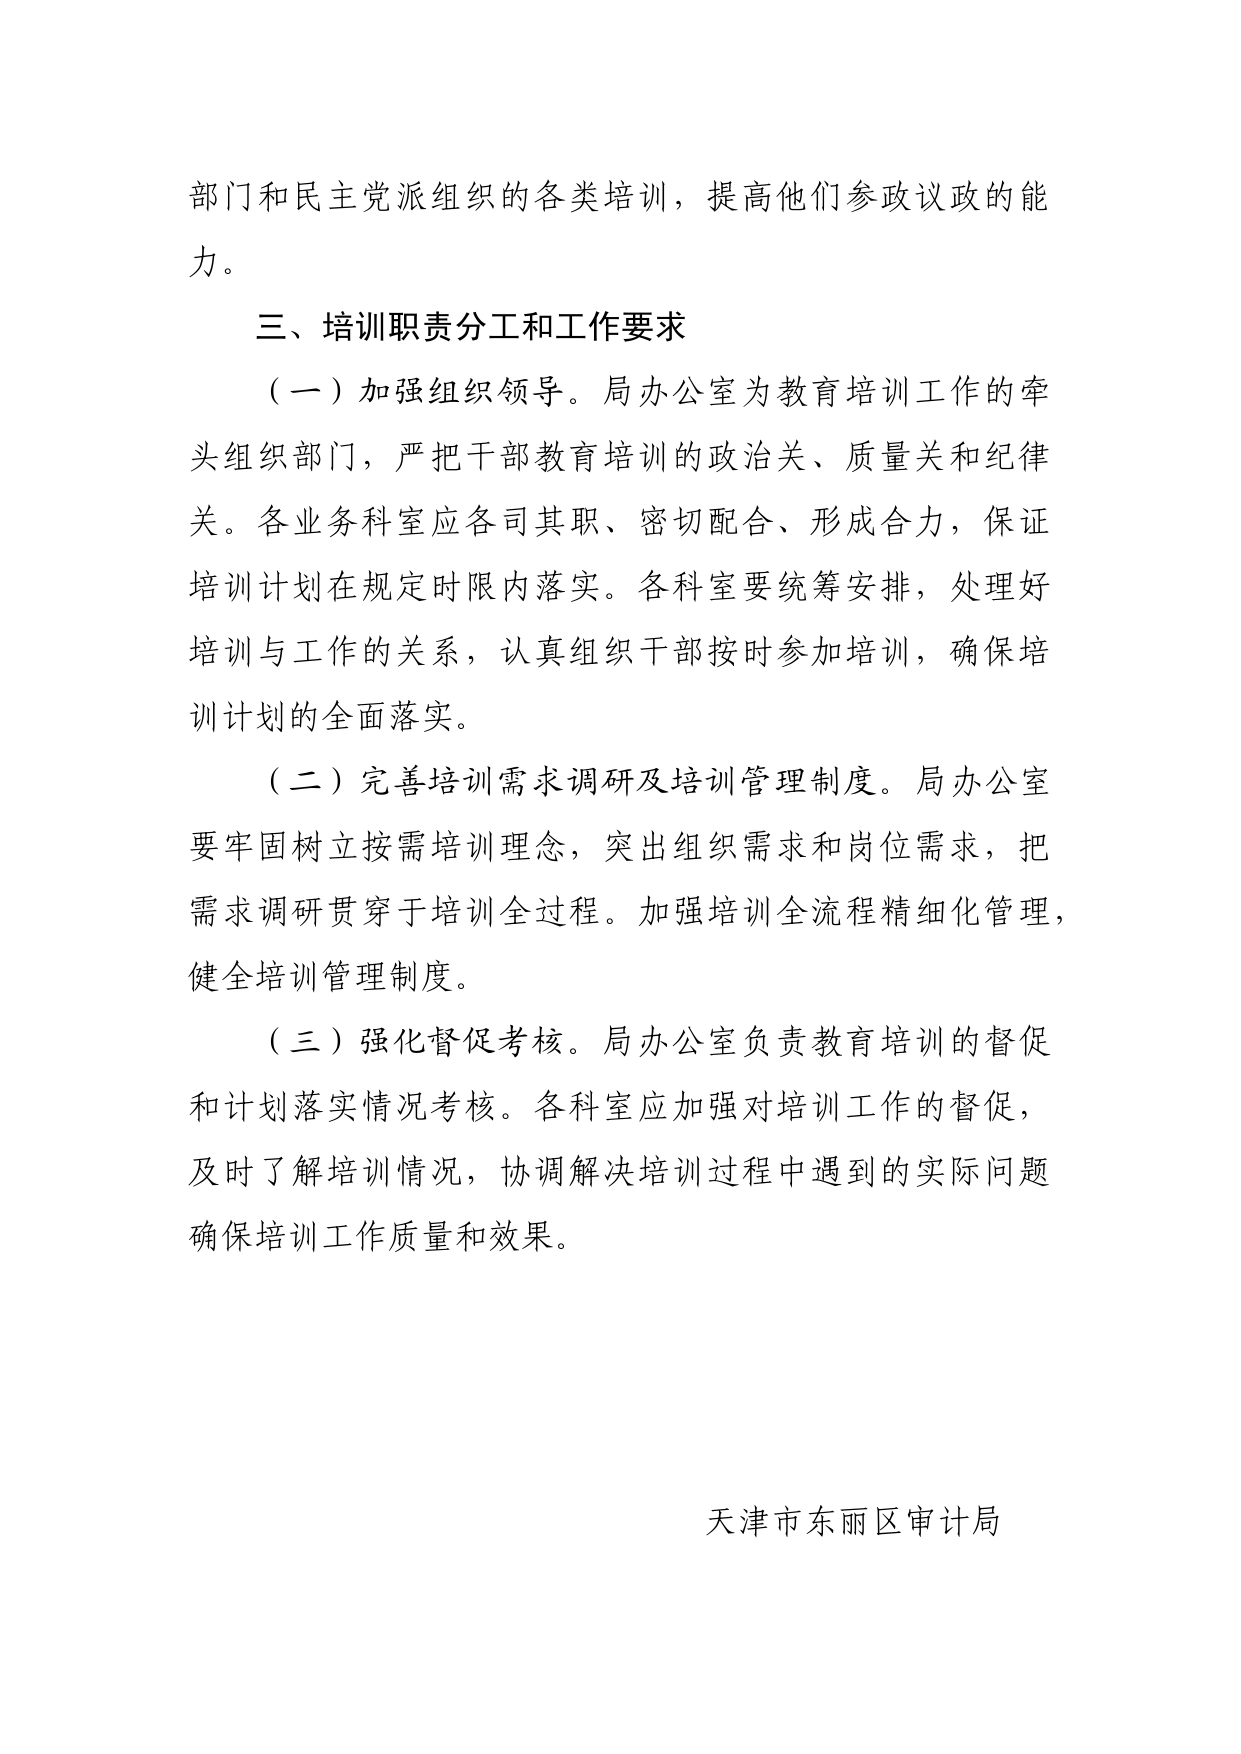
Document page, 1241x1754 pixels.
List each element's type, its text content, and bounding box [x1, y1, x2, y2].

text （二）完善培训需求调研及培训管理制度。局办公室要牢固树立按需培训理念，突出组织需求和岗位需求，把需求调研贯穿于培训全过程。加强培训全流程精细化管理，健全培训管理制度。 [187, 747, 1053, 1007]
text （一）加强组织领导。局办公室为教育培训工作的牵头组织部门，严把干部教育培训的政治关、质量关和纪律关。各业务科室应各司其职、密切配合、形成合力，保证培训计划在规定时限内落实。各科室要统筹安排，处理好培训与工作的关系，认真组织干部按时参加培训，确保培训计划的全面落实。 [187, 357, 1053, 747]
text 天津市东丽区审计局 [254, 1487, 1053, 1552]
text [187, 162, 1053, 292]
text 三、培训职责分工和工作要求 [187, 292, 1053, 357]
text （三）强化督促考核。局办公室负责教育培训的督促和计划落实情况考核。各科室应加强对培训工作的督促，及时了解培训情况，协调解决培训过程中遇到的实际问题，确保培训工作质量和效果。 [187, 1007, 1053, 1267]
